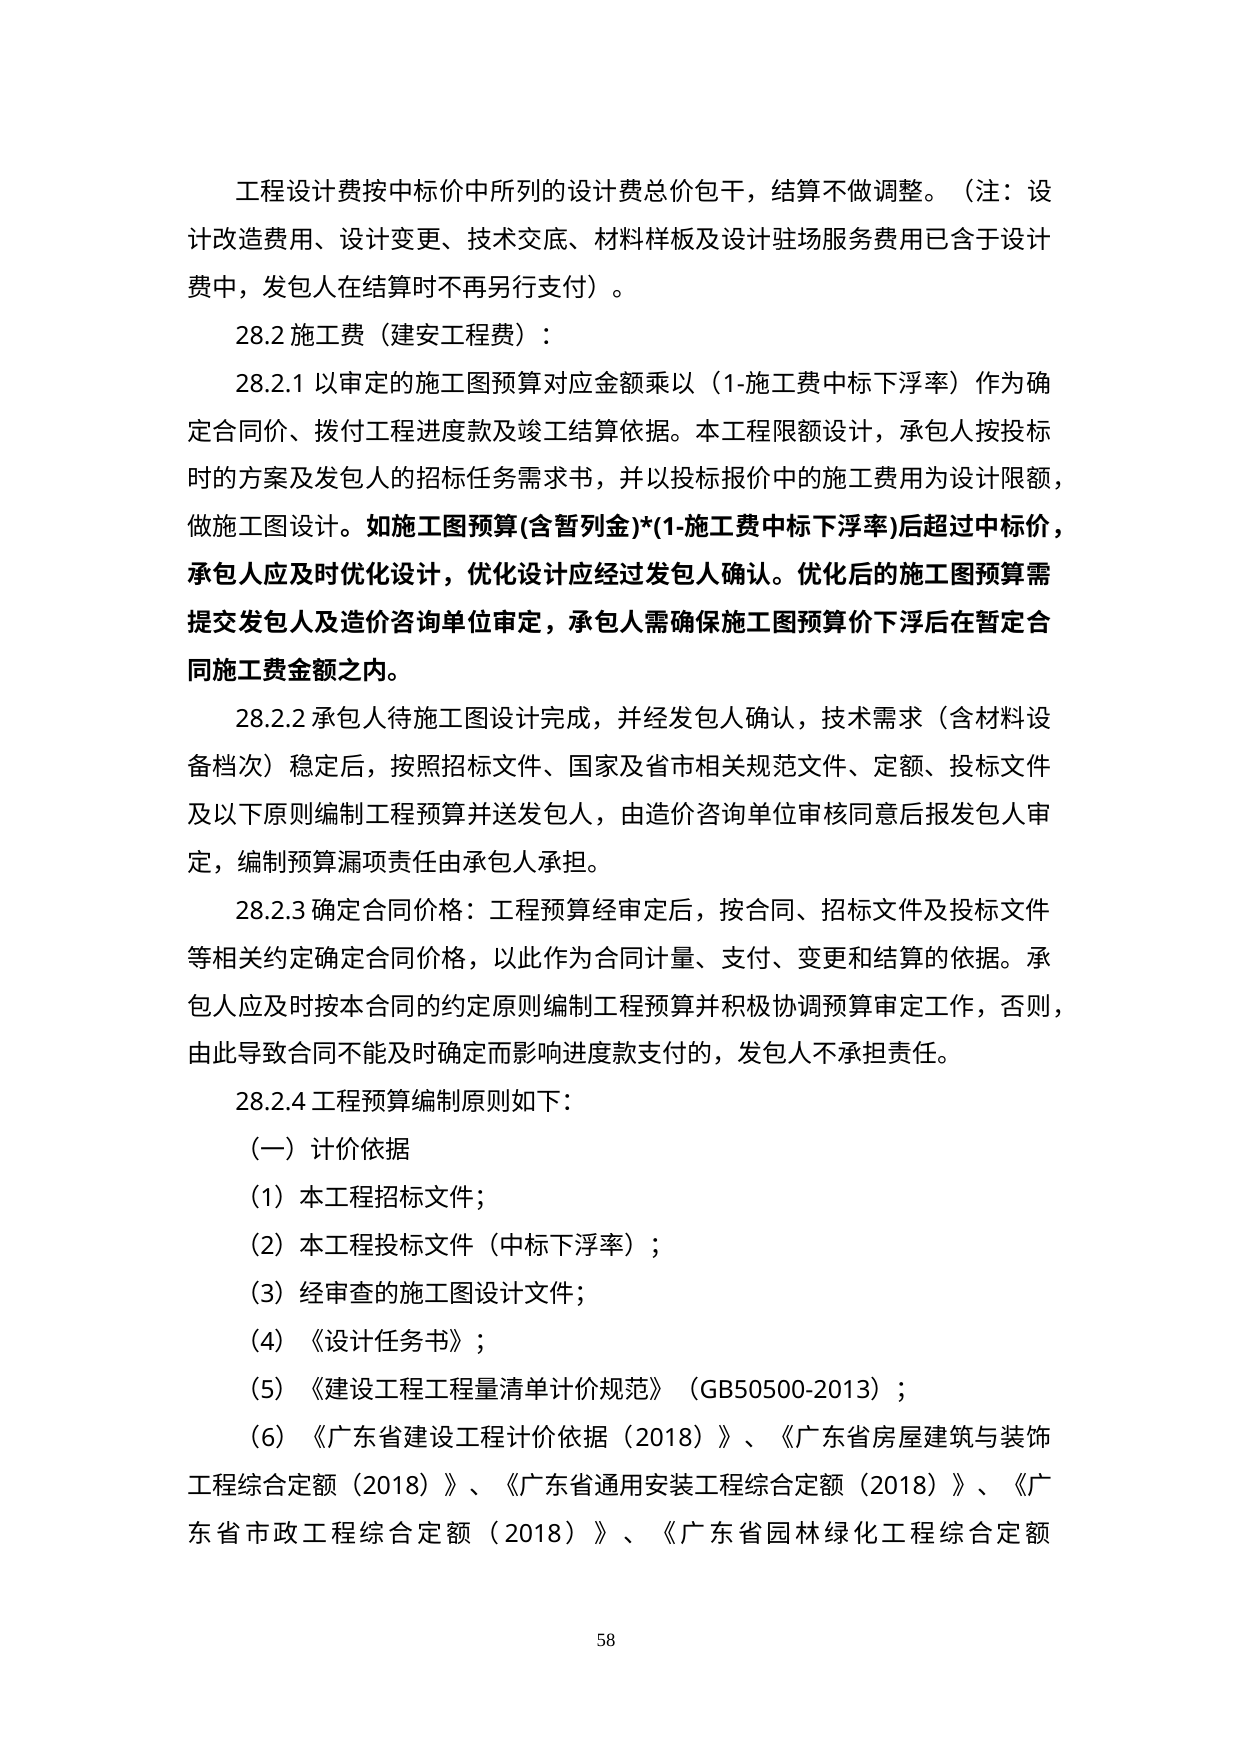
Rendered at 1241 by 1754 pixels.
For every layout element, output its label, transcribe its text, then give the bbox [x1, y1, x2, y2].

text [187, 1408, 1052, 1552]
text 工程设计费按中标价中所列的设计费总价包干，结算不做调整。（注：设计改造费用、设计变更、技术交底、材料样板及设计驻场服务费用已含于设计费中，发包人在结算时不再另行支付）。 [187, 162, 1052, 306]
text （5）《建设工程工程量清单计价规范》（GB50500-2013）； [187, 1360, 1052, 1408]
text （3）经审查的施工图设计文件； [187, 1264, 1052, 1312]
text 28.2.4工程预算编制原则如下： [187, 1072, 1052, 1120]
text （1）本工程招标文件； [187, 1168, 1052, 1216]
text （一）计价依据 [187, 1120, 1052, 1168]
text 28.2施工费（建安工程费）： [187, 306, 1052, 354]
text 28.2.1 以审定的施工图预算对应金额乘以（1-施工费中标下浮率）作为确定合同价、拨付工程进度款及竣工结算依据。本工程限额设计，承包人按投标时的方案及发包人的招标任务需求书，并以投标报价中的施工费用为设计限额，做施工图设计。如施工图预算(含暂列金)*(1-施工费中标下浮率)后超过中标价，承包人应及时优化设计，优化设计应经过发包人确认。优化后的施工图预算需提交发包人及造价咨询单位审定，承包人需确保施工图预算价下浮后在暂定合同施工费金额之内。 [187, 354, 1052, 689]
text 28.2.2承包人待施工图设计完成，并经发包人确认，技术需求（含材料设备档次）稳定后，按照招标文件、国家及省市相关规范文件、定额、投标文件及以下原则编制工程预算并送发包人，由造价咨询单位审核同意后报发包人审定，编制预算漏项责任由承包人承担。 [187, 689, 1052, 881]
text （4）《设计任务书》； [187, 1312, 1052, 1360]
text 28.2.3确定合同价格：工程预算经审定后，按合同、招标文件及投标文件等相关约定确定合同价格，以此作为合同计量、支付、变更和结算的依据。承包人应及时按本合同的约定原则编制工程预算并积极协调预算审定工作，否则，由此导致合同不能及时确定而影响进度款支付的，发包人不承担责任。 [187, 881, 1052, 1072]
text （2）本工程投标文件（中标下浮率）； [187, 1216, 1052, 1264]
